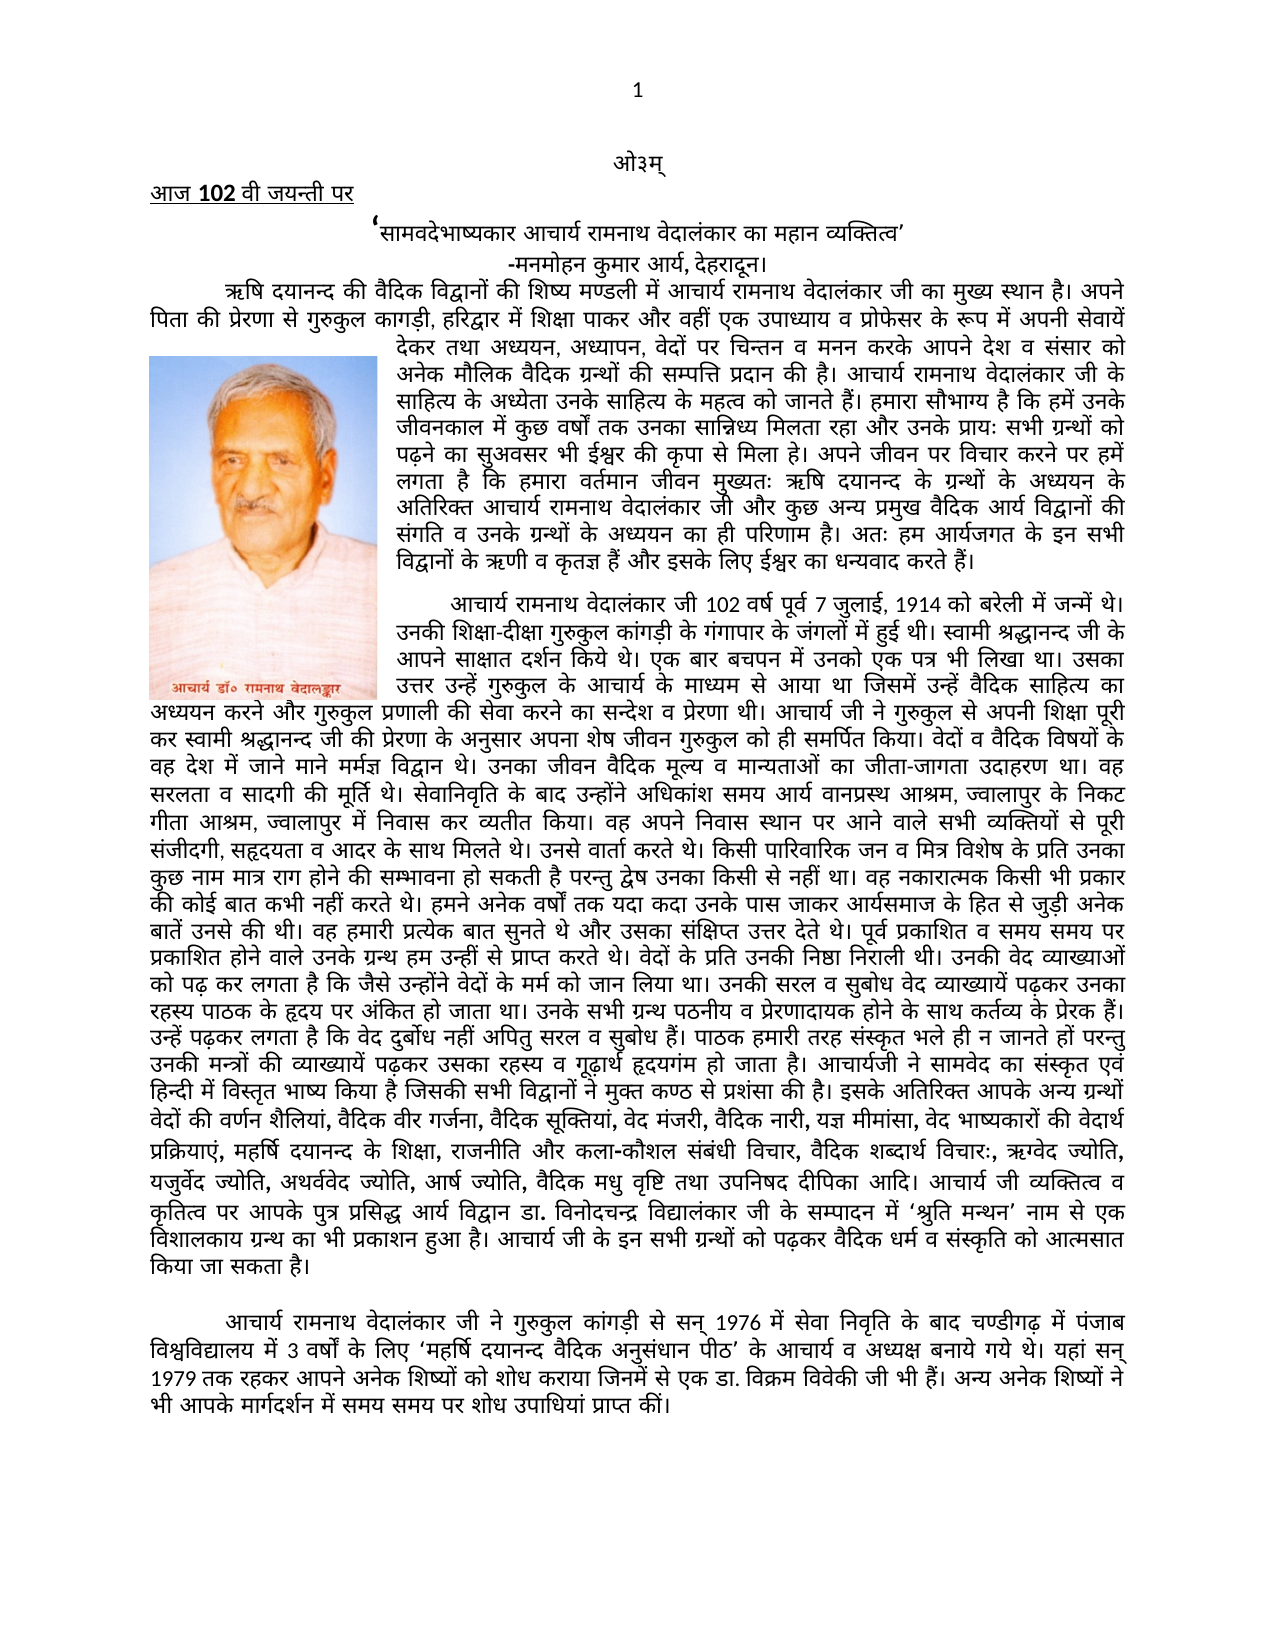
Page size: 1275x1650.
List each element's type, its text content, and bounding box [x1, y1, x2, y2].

text आचार्य रामनाथ वेदालंकार जी 102 वर्ष पूर्व 7 जुलाई, 1914 को बरेली में जन्में थे। उनकी शिक्षा-दीक्षा गुरुकुल कांगड़ी के गंगापार के जंगलों में हुई थी। स्वामी श्रद्धानन्द जी के आपने साक्षात दर्शन किये थे। एक बार बचपन में उनको एक पत्र भी लिखा था। उसका उत्तर उन्हें गुरुकुल के आचार्य के माध्यम से आया था जिसमें उन्हें वैदिक साहित्य का अध्ययन करने और गुरुकुल प्रणाली की सेवा करने का सन्देश व प्रेरणा थी। आचार्य जी ने गुरुकुल से अपनी शिक्षा पूरी कर स्वामी श्रद्धानन्द जी की प्रेरणा के अनुसार अपना शेष जीवन गुरुकुल को ही समर्पित किया। वेदों व वैदिक विषयों के वह देश में जाने माने मर्मज्ञ विद्वान थे। उनका जीवन वैदिक मूल्य व मान्यताओं का जीता-जागता उदाहरण था। वह सरलता व सादगी की मूर्ति थे। सेवानिवृति के बाद उन्होंने अधिकांश समय आर्य वानप्रस्थ आश्रम, ज्वालापुर के निकट गीता आश्रम, ज्वालापुर में निवास कर व्यतीत किया। वह अपने निवास स्थान पर आने वाले सभी व्यक्तियों से पूरी संजीदगी, सहृदयता व आदर के साथ मिलते थे। उनसे वार्ता करते थे। किसी पारिवारिक जन व मित्र विशेष के प्रति उनका कुछ नाम मात्र राग होने की सम्भावना हो सकती है परन्तु द्वेष उनका किसी से नहीं था। वह नकारात्मक किसी भी प्रकार की कोई बात कभी नहीं करते थे। हमने अनेक वर्षों तक यदा कदा उनके पास जाकर आर्यसमाज के हित से जुड़ी अनेक बातें उनसे की थी। वह हमारी प्रत्येक बात सुनते थे और उसका संक्षिप्त उत्तर देते थे। पूर्व प्रकाशित व समय समय पर प्रकाशित होने वाले उनके ग्रन्थ हम उन्हीं से प्राप्त करते थे। वेदों के प्रति उनकी निष्ठा निराली थी। उनकी वेद व्याख्याओं को पढ़ कर लगता है कि जैसे उन्होंने वेदों के मर्म को जान लिया था। उनकी सरल व सुबोध वेद व्याख्यायें पढ़कर उनका रहस्य पाठक के हृदय पर अंकित हो जाता था। उनके सभी ग्रन्थ पठनीय व प्रेरणादायक होने के साथ कर्तव्य के प्रेरक हैं। उन्हें पढ़कर लगता है कि वेद दुर्बोध नहीं अपितु सरल व सुबोध हैं। पाठक हमारी तरह संस्कृत भले ही न जानते हों परन्तु उनकी मन्त्रों की व्याख्यायें पढ़कर उसका रहस्य व गूढ़ार्थ हृदयगंम हो जाता है। आचार्यजी ने सामवेद का संस्कृत एवं हिन्दी में विस्तृत भाष्य किया है जिसकी सभी विद्वानों ने मुक्त कण्ठ से प्रशंसा की है। इसके अतिरिक्त आपके अन्य ग्रन्थों वेदों की वर्णन शैलियां, वैदिक वीर गर्जना, वैदिक सूक्तियां, वेद मंजरी, वैदिक नारी, यज्ञ मीमांसा, वेद भाष्यकारों की वेदार्थ प्रक्रियाएं, महर्षि दयानन्द के शिक्षा, राजनीति और कला-कौशल संबंधी विचार, वैदिक शब्दार्थ विचारः, ऋग्वेद ज्योति, यजुर्वेद ज्योति, अथर्ववेद ज्योति, आर्ष ज्योति, वैदिक मधु वृष्टि तथा उपनिषद दीपिका आदि। आचार्य जी व्यक्तित्व व कृतित्व पर आपके पुत्र प्रसिद्ध आर्य विद्वान डा. विनोदचन्द्र विद्यालंकार जी के सम्पादन में ‘श्रुति मन्थन’ नाम से एक विशालकाय ग्रन्थ का भी प्रकाशन हुआ है। आचार्य जी के इन सभी ग्रन्थों को पढ़कर वैदिक धर्म व संस्कृति को आत्मसात किया जा सकता है। [150, 590, 1125, 1280]
text ऋषि दयानन्द की वैदिक विद्वानों की शिष्य मण्डली में आचार्य रामनाथ वेदालंकार जी का मुख्य स्थान है। अपने पिता की प्रेरणा से गुरुकुल कागड़ी, हरिद्वार में शिक्षा पाकर और वहीं एक उपाध्याय व प्रोफेसर के रूप में अपनी सेवायें देकर तथा अध्ययन, अध्यापन, वेदों पर चिन्तन व मनन करके आपने देश व संसार को अनेक मौलिक वैदिक ग्रन्थों की सम्पत्ति प्रदान की है। आचार्य रामनाथ वेदालंकार जी के साहित्य के अध्येता उनके साहित्य के महत्व को जानते हैं। हमारा सौभाग्य है कि हमें उनके जीवनकाल में कुछ वर्षों तक उनका सान्निध्य मिलता रहा और उनके प्रायः सभी ग्रन्थों को पढ़ने का सुअवसर भी ईश्वर की कृपा से मिला हे। अपने जीवन पर विचार करने पर हमें लगता है कि हमारा वर्तमान जीवन मुख्यतः ऋषि दयानन्द के ग्रन्थों के अध्ययन के अतिरिक्त आचार्य रामनाथ वेदालंकार जी और कुछ अन्य प्रमुख वैदिक आर्य विद्वानों की संगति व उनके ग्रन्थों के अध्ययन का ही परिणाम है। अतः हम आर्यजगत के इन सभी विद्वानों के ऋणी व कृतज्ञ हैं और इसके लिए ईश्वर का धन्यवाद करते हैं। [150, 278, 1125, 574]
text -मनमोहन कुमार आर्य, देहरादून। [150, 250, 1125, 278]
text ओ३म् [150, 150, 1125, 177]
picture [149, 356, 378, 697]
text आज 102 वी जयन्ती पर [150, 177, 1125, 207]
text आचार्य रामनाथ वेदालंकार जी ने गुरुकुल कांगड़ी से सन् 1976 में सेवा निवृति के बाद चण्डीगढ़ में पंजाब विश्वविद्यालय में 3 वर्षों के लिए ‘महर्षि दयानन्द वैदिक अनुसंधान पीठ’ के आचार्य व अध्यक्ष बनाये गये थे। यहां सन् 1979 तक रहकर आपने अनेक शिष्यों को शोध कराया जिनमें से एक डा. विक्रम विवेकी जी भी हैं। अन्य अनेक शिष्यों ने भी आपके मार्गदर्शन में समय समय पर शोध उपाधियां प्राप्त कीं। [150, 1308, 1125, 1419]
text ‘सामवदेभाष्यकार आचार्य रामनाथ वेदालंकार का महान व्यक्तित्व’ [150, 207, 1125, 250]
